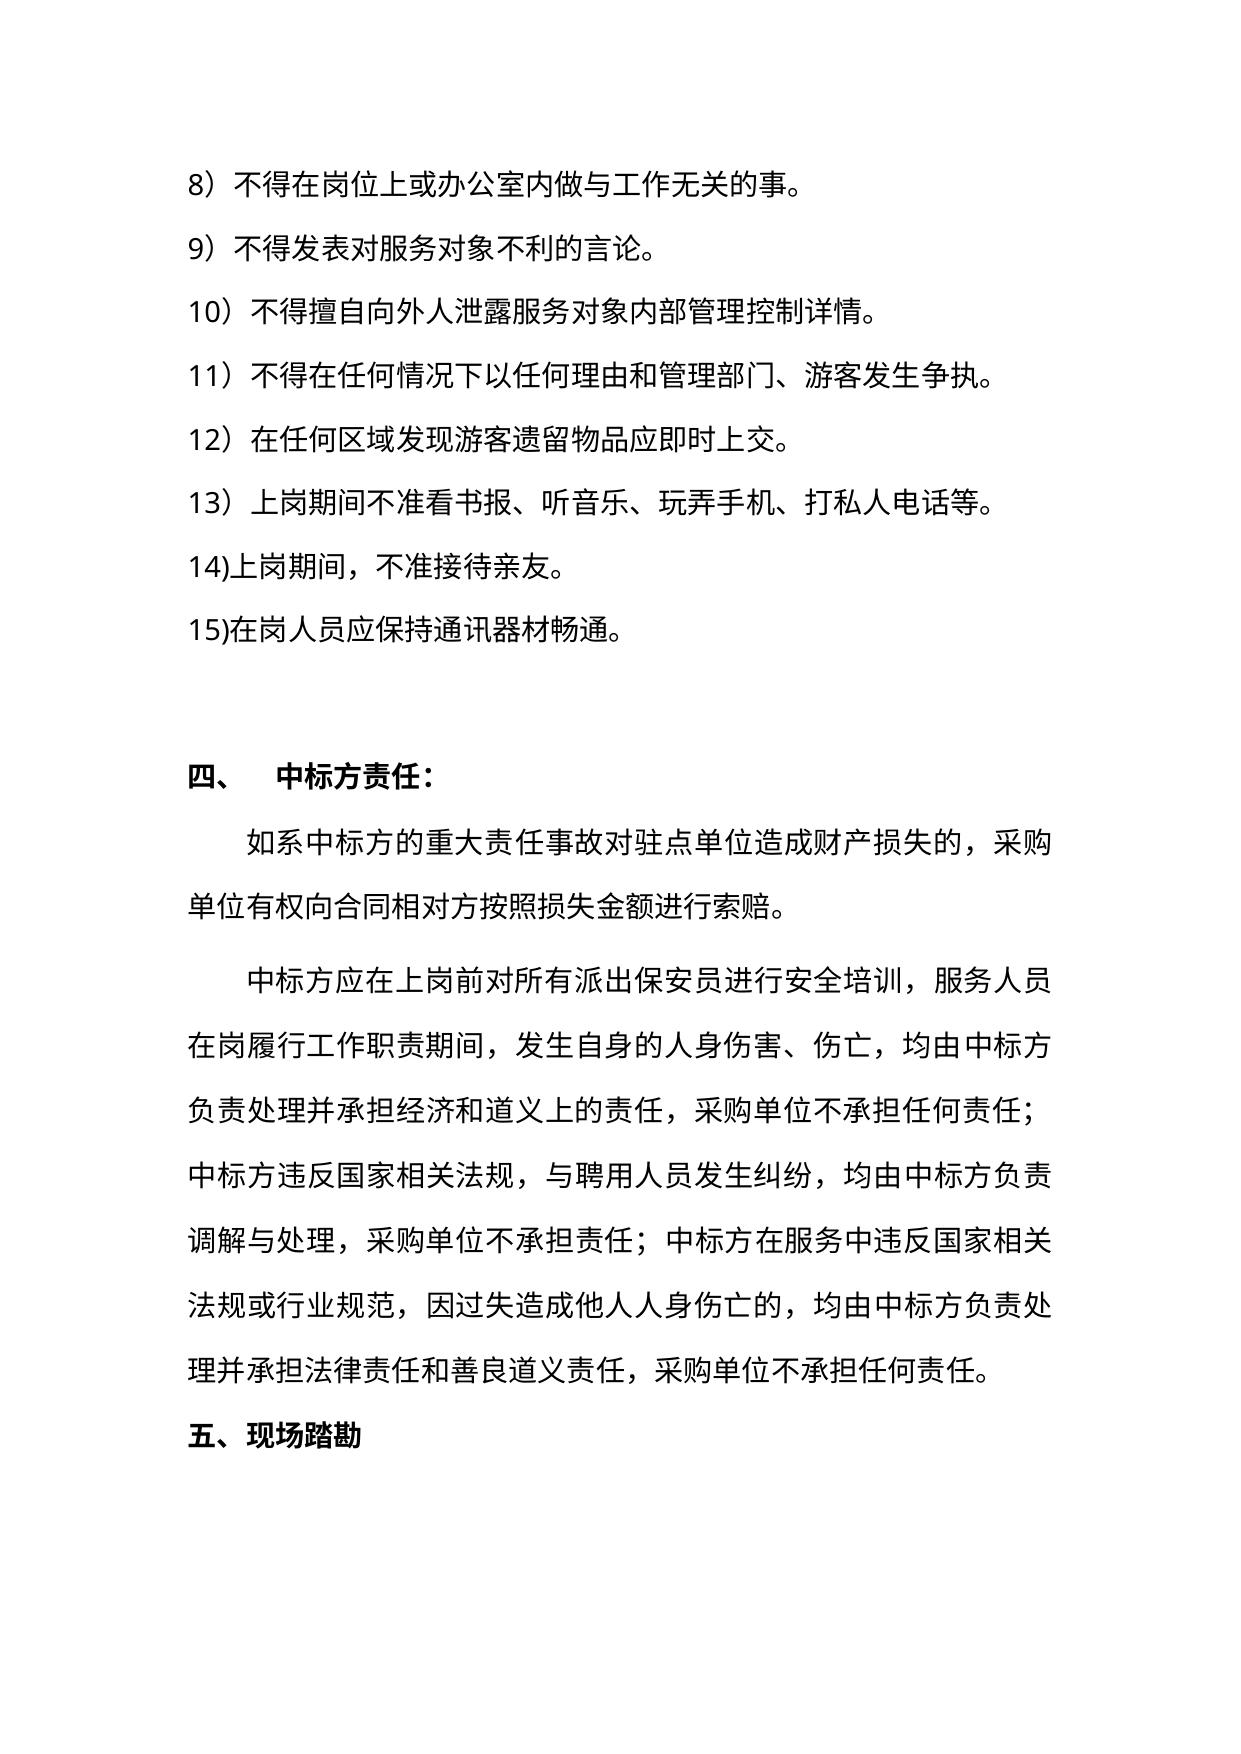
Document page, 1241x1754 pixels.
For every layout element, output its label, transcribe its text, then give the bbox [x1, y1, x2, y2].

text 12）在任何区域发现游客遗留物品应即时上交。 [187, 416, 1053, 458]
list 中标方责任： [187, 742, 1053, 807]
text 10）不得擅自向外人泄露服务对象内部管理控制详情。 [187, 289, 1053, 331]
text 中标方应在上岗前对所有派出保安员进行安全培训，服务人员在岗履行工作职责期间，发生自身的人身伤害、伤亡，均由中标方负责处理并承担经济和道义上的责任，采购单位不承担任何责任；中标方违反国家相关法规，与聘用人员发生纠纷，均由中标方负责调解与处理，采购单位不承担责任；中标方在服务中违反国家相关法规或行业规范，因过失造成他人人身伤亡的，均由中标方负责处理并承担法律责任和善良道义责任，采购单位不承担任何责任。 [187, 947, 1053, 1402]
text 11）不得在任何情况下以任何理由和管理部门、游客发生争执。 [187, 353, 1053, 395]
text 15)在岗人员应保持通讯器材畅通。 [187, 607, 1053, 649]
text 9）不得发表对服务对象不利的言论。 [187, 226, 1053, 268]
text 如系中标方的重大责任事故对驻点单位造成财产损失的，采购单位有权向合同相对方按照损失金额进行索赔。 [187, 820, 1053, 926]
text 8）不得在岗位上或办公室内做与工作无关的事。 [187, 162, 1053, 204]
text 13）上岗期间不准看书报、听音乐、玩弄手机、打私人电话等。 [187, 480, 1053, 522]
text 14)上岗期间，不准接待亲友。 [187, 543, 1053, 586]
text 五、现场踏勘 [187, 1402, 1053, 1467]
